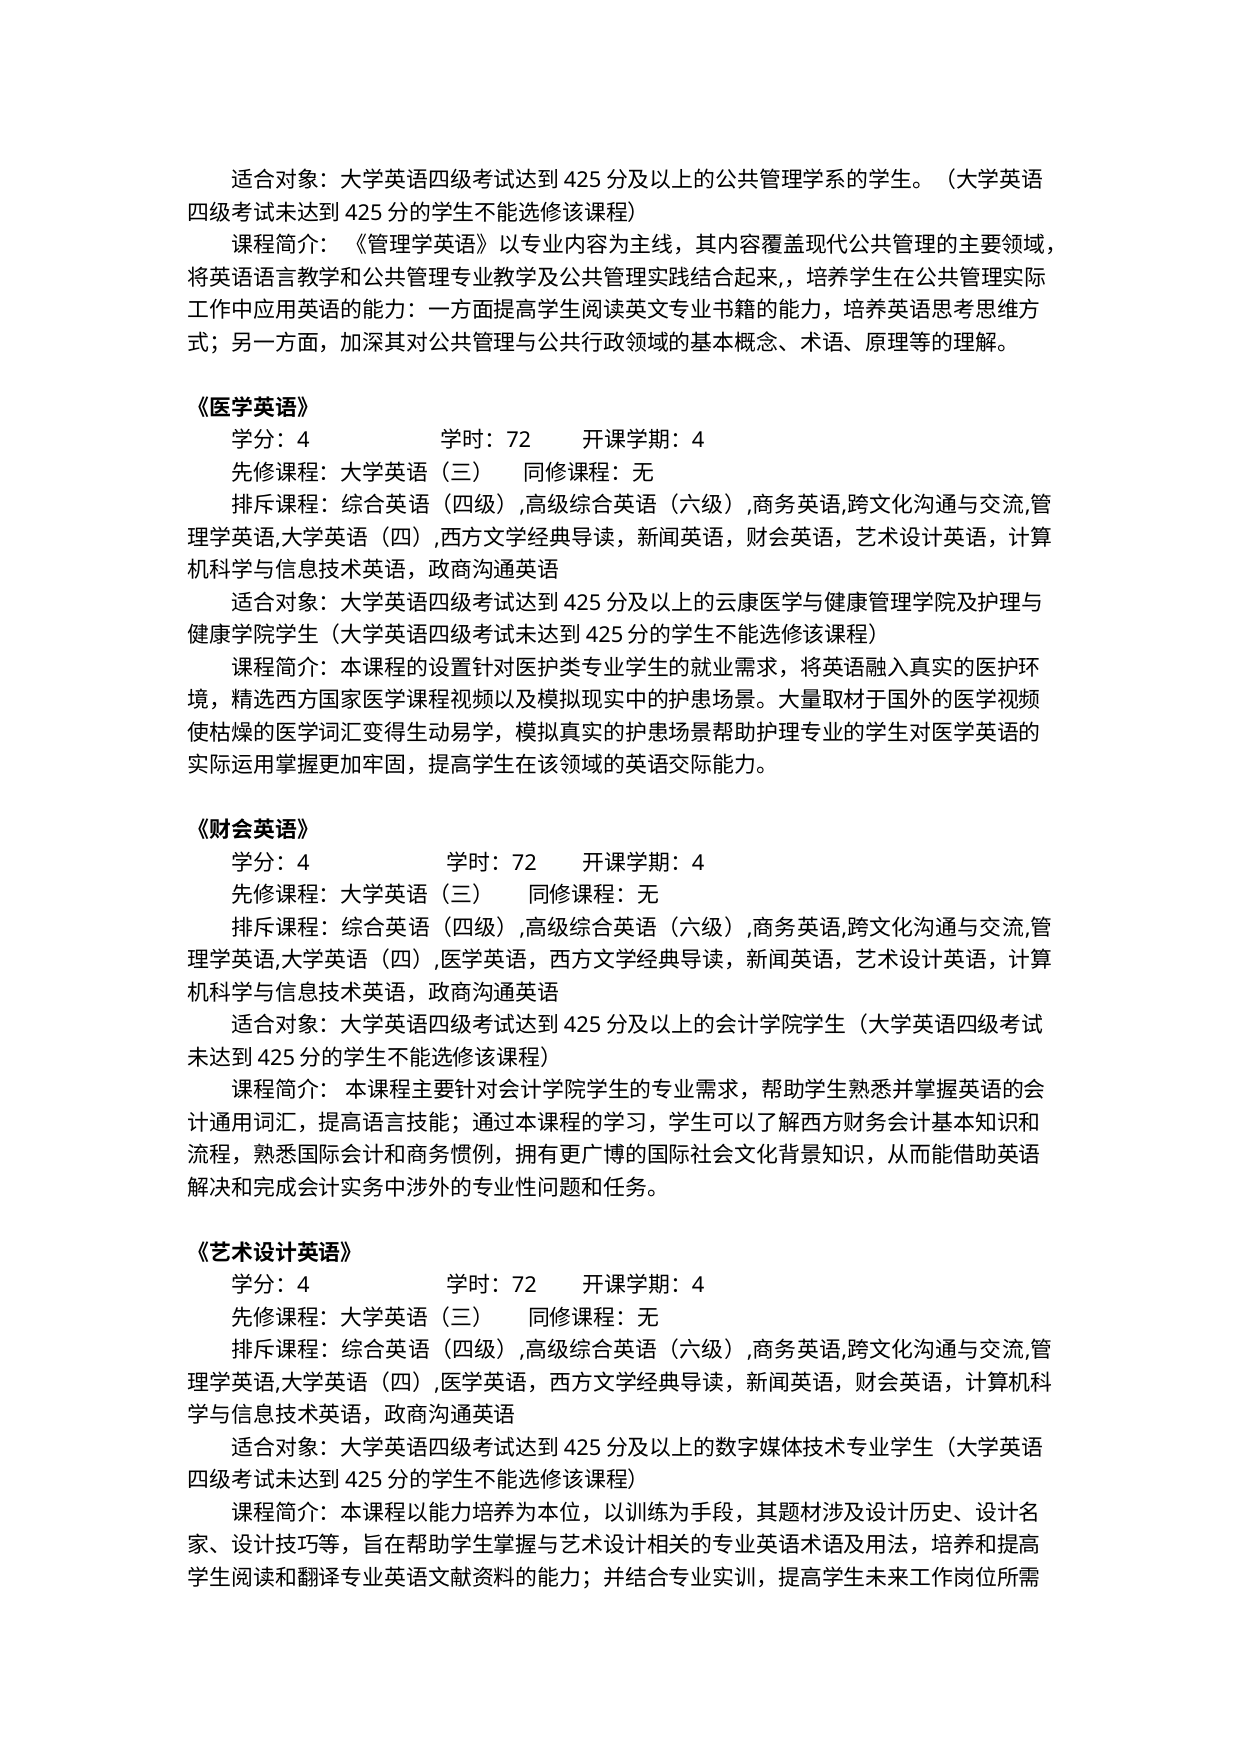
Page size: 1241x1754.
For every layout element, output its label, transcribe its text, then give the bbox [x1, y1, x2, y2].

list 《财会英语》 [187, 812, 1053, 844]
text 学分：4 学时：72 开课学期：4 [187, 422, 1053, 454]
text 排斥课程：综合英语（四级）,高级综合英语（六级）,商务英语,跨文化沟通与交流,管理学英语,大学英语（四）,医学英语，西方文学经典导读，新闻英语，财会英语，计算机科学与信息技术英语，政商沟通英语 [187, 1332, 1053, 1429]
text 学分：4 学时：72 开课学期：4 [187, 1267, 1053, 1299]
text 排斥课程：综合英语（四级）,高级综合英语（六级）,商务英语,跨文化沟通与交流,管理学英语,大学英语（四）,西方文学经典导读，新闻英语，财会英语，艺术设计英语，计算机科学与信息技术英语，政商沟通英语 [187, 487, 1053, 584]
list 《艺术设计英语》 [187, 1234, 1053, 1267]
text 先修课程：大学英语（三） 同修课程：无 [187, 1299, 1053, 1332]
text 《医学英语》 [187, 389, 1053, 422]
text 适合对象：大学英语四级考试达到425分及以上的公共管理学系的学生。（大学英语四级考试未达到425分的学生不能选修该课程） [187, 162, 1053, 227]
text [187, 1494, 1053, 1592]
text 适合对象：大学英语四级考试达到425分及以上的数字媒体技术专业学生（大学英语四级考试未达到425分的学生不能选修该课程） [187, 1429, 1053, 1494]
text 先修课程：大学英语（三） 同修课程：无 [187, 877, 1053, 909]
text 适合对象：大学英语四级考试达到425分及以上的会计学院学生（大学英语四级考试未达到425分的学生不能选修该课程） [187, 1007, 1053, 1072]
text 课程简介：本课程的设置针对医护类专业学生的就业需求，将英语融入真实的医护环境，精选西方国家医学课程视频以及模拟现实中的护患场景。大量取材于国外的医学视频使枯燥的医学词汇变得生动易学，模拟真实的护患场景帮助护理专业的学生对医学英语的实际运用掌握更加牢固，提高学生在该领域的英语交际能力。 [187, 649, 1053, 779]
text 课程简介： 本课程主要针对会计学院学生的专业需求，帮助学生熟悉并掌握英语的会计通用词汇，提高语言技能；通过本课程的学习，学生可以了解西方财务会计基本知识和流程，熟悉国际会计和商务惯例，拥有更广博的国际社会文化背景知识，从而能借助英语解决和完成会计实务中涉外的专业性问题和任务。 [187, 1072, 1053, 1202]
text 学分：4 学时：72 开课学期：4 [187, 844, 1053, 877]
text 排斥课程：综合英语（四级）,高级综合英语（六级）,商务英语,跨文化沟通与交流,管理学英语,大学英语（四）,医学英语，西方文学经典导读，新闻英语，艺术设计英语，计算机科学与信息技术英语，政商沟通英语 [187, 909, 1053, 1007]
text 课程简介： 《管理学英语》以专业内容为主线，其内容覆盖现代公共管理的主要领域，将英语语言教学和公共管理专业教学及公共管理实践结合起来,，培养学生在公共管理实际工作中应用英语的能力：一方面提高学生阅读英文专业书籍的能力，培养英语思考思维方式；另一方面，加深其对公共管理与公共行政领域的基本概念、术语、原理等的理解。 [187, 227, 1053, 357]
text 先修课程：大学英语（三） 同修课程：无 [187, 454, 1053, 487]
text 适合对象：大学英语四级考试达到425分及以上的云康医学与健康管理学院及护理与健康学院学生（大学英语四级考试未达到425分的学生不能选修该课程） [187, 584, 1053, 649]
